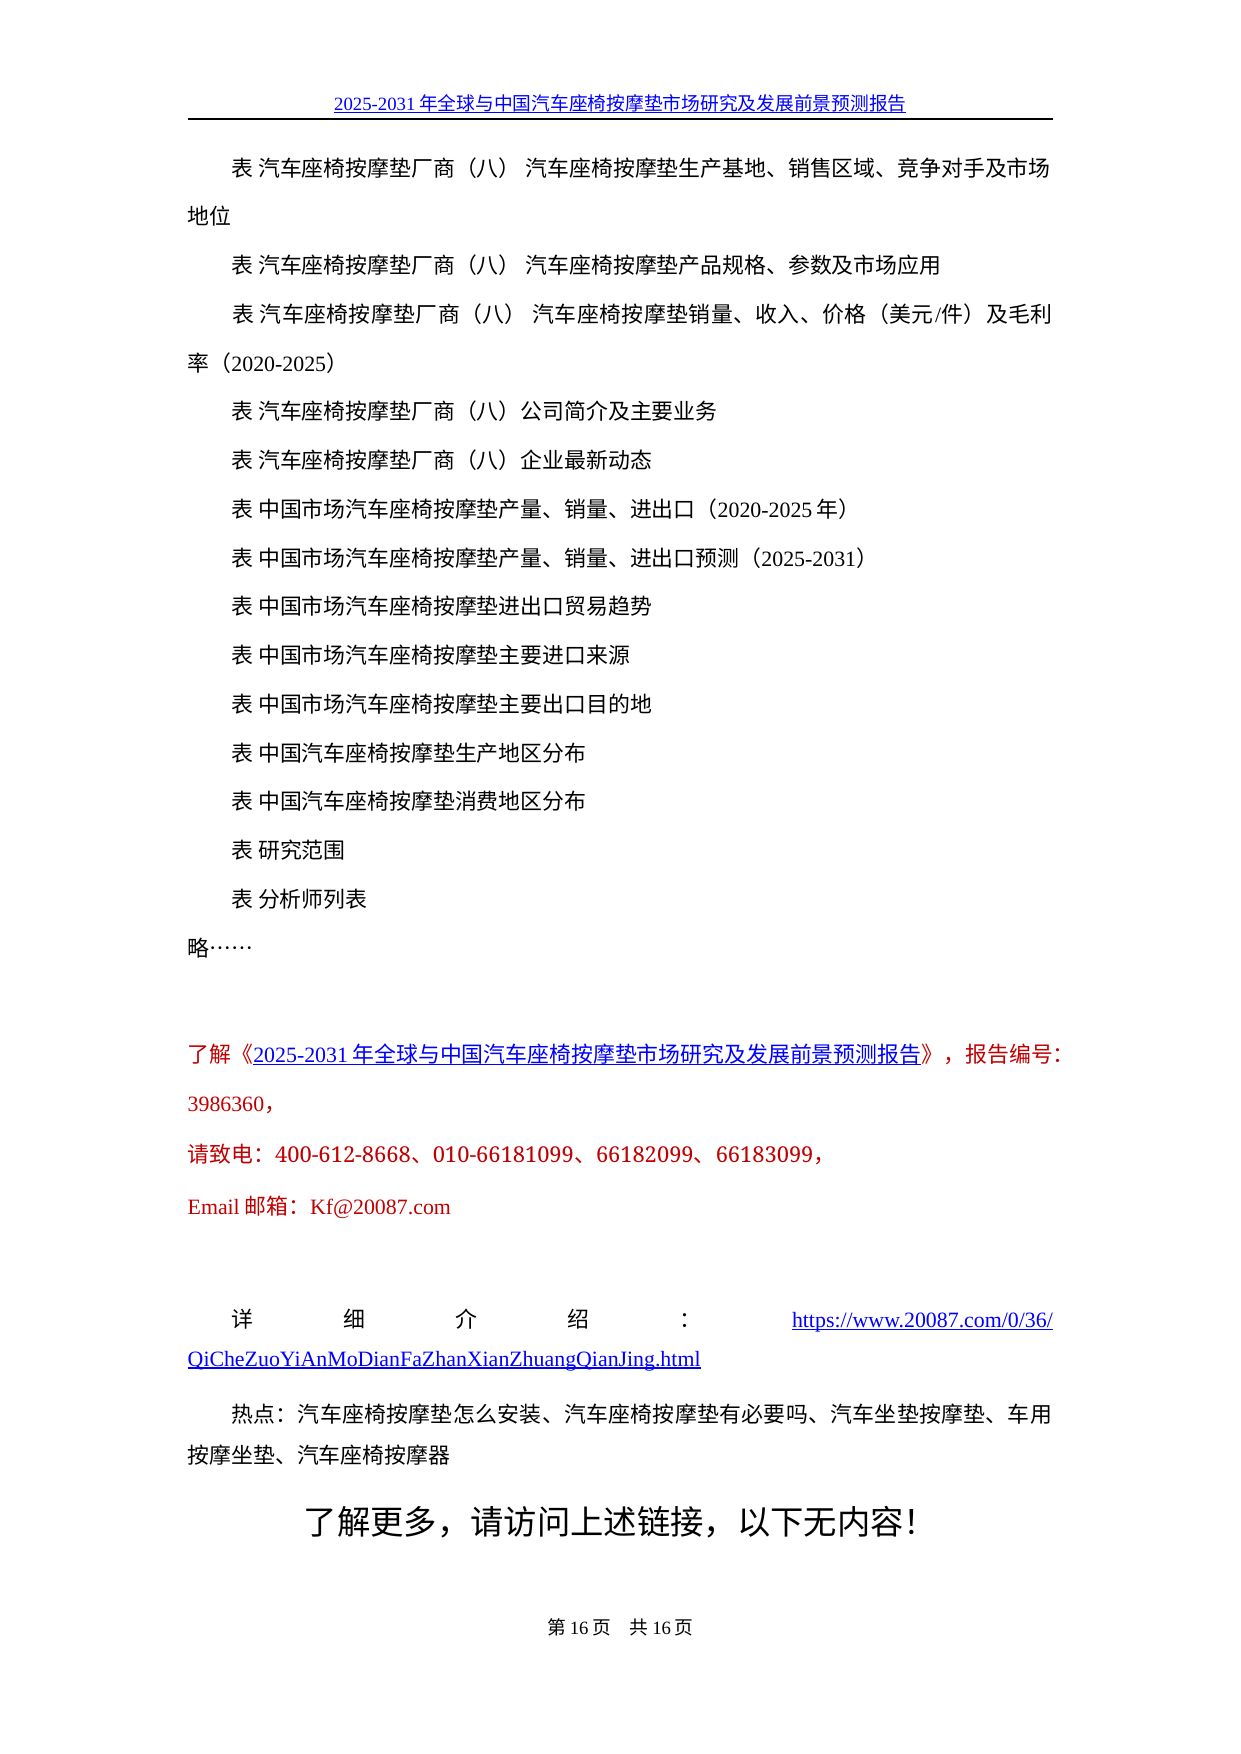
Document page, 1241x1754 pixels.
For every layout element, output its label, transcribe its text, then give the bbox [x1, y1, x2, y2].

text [187, 150, 1053, 963]
text 详细介绍：https://www.20087.com/0/36/QiCheZuoYiAnMoDianFaZhanXianZhuangQianJing.html [187, 1301, 1053, 1374]
text 请致电：400-612-8668、010-66181099、66182099、66183099， [187, 1137, 1053, 1169]
title 了解更多，请访问上述链接，以下无内容！ [187, 1488, 1053, 1553]
text 热点：汽车座椅按摩垫怎么安装、汽车座椅按摩垫有必要吗、汽车坐垫按摩垫、车用按摩坐垫、汽车座椅按摩器 [187, 1397, 1053, 1470]
text 了解《2025-2031年全球与中国汽车座椅按摩垫市场研究及发展前景预测报告》，报告编号：3986360， [187, 1037, 1053, 1118]
text Email邮箱：Kf@20087.com [187, 1188, 1053, 1221]
